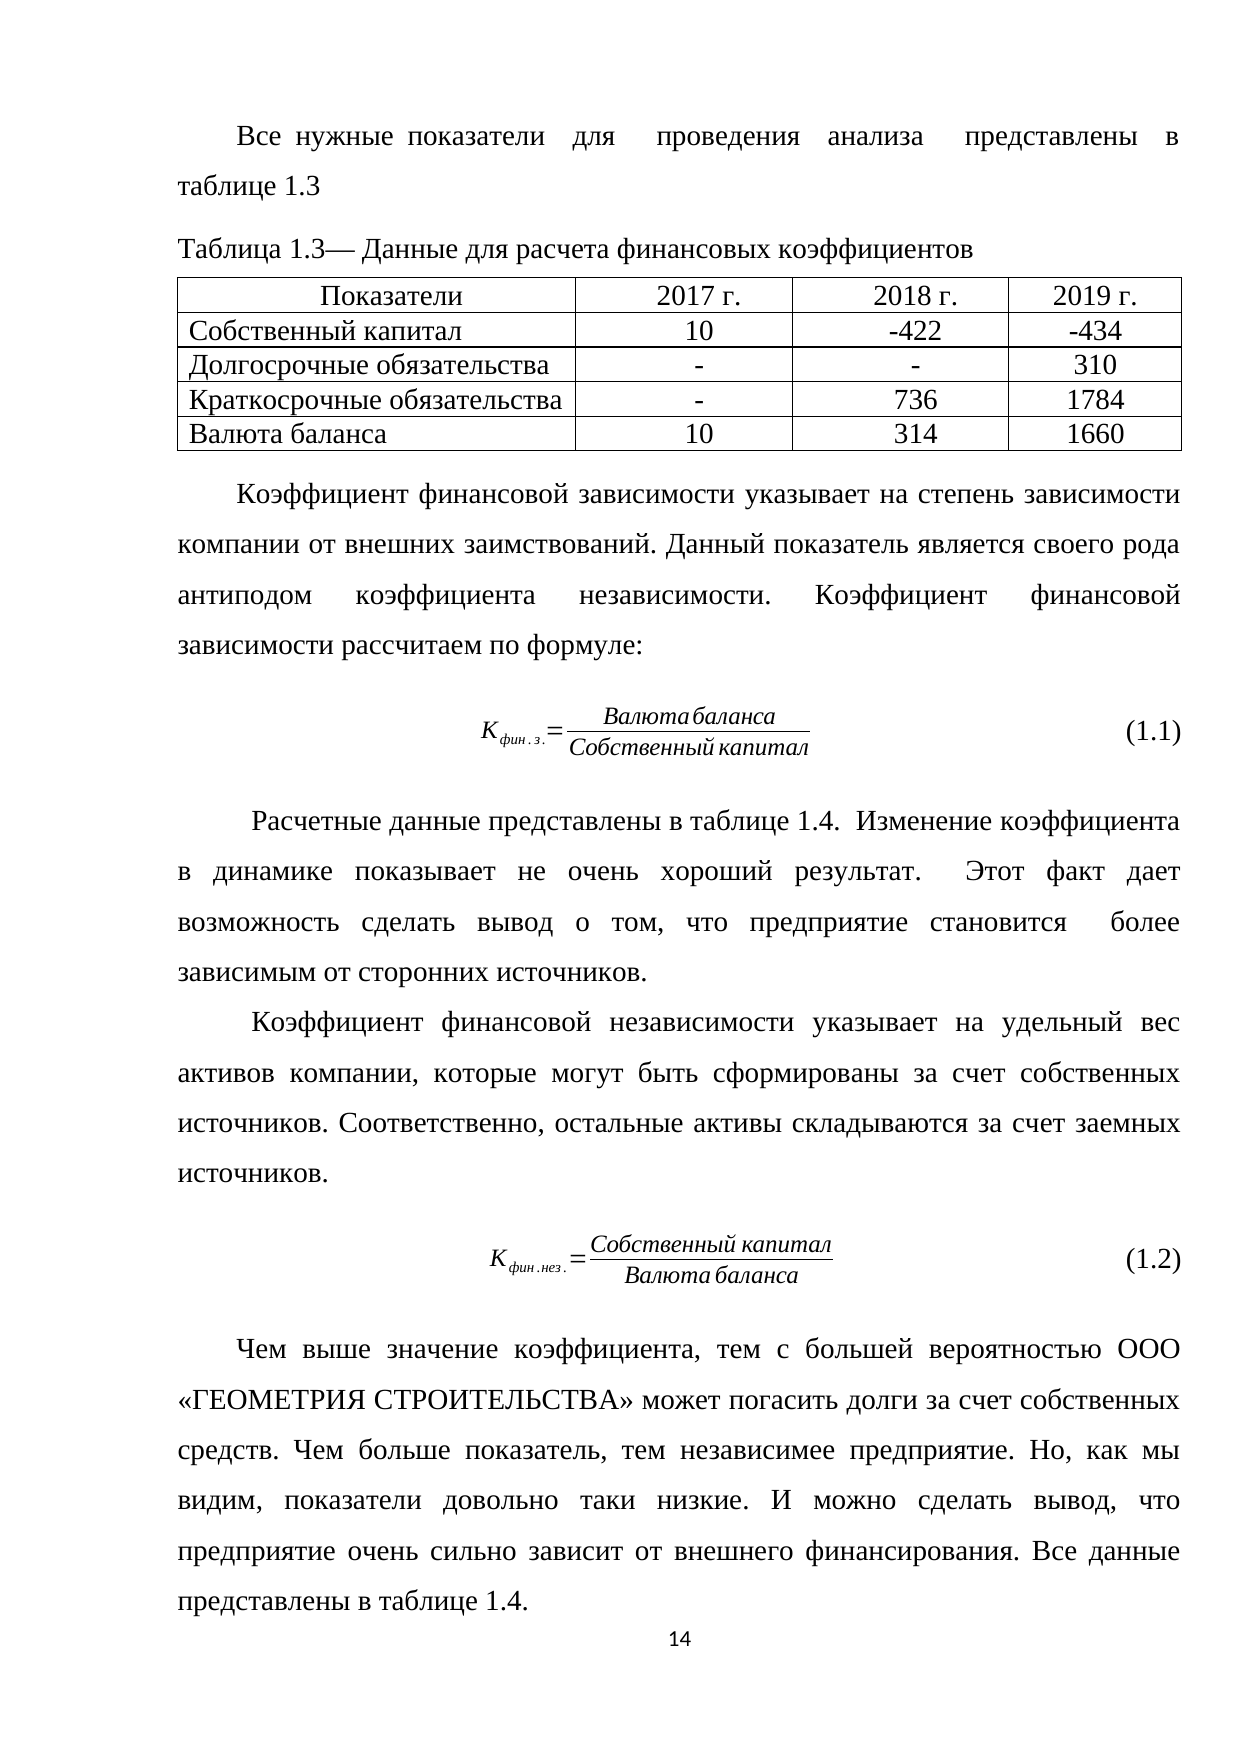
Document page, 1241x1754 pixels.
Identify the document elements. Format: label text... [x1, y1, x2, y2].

text Расчетные данные представлены в таблице 1.4. Изменение коэффициента в динамике показывает не очень хороший результат. Этот факт дает возможность сделать вывод о том, что предприятие становится более зависимым от сторонних источников. [177, 803, 1181, 988]
table_cell - [793, 348, 1008, 381]
text Все нужные показатели для проведения анализа представлены в таблице 1.3 [177, 118, 1181, 202]
text Коэффициент финансовой независимости указывает на удельный вес активов компании, которые могут быть сформированы за счет собственных источников. Соответственно, остальные активы складываются за счет заемных источников. [177, 1004, 1181, 1189]
table_cell Долгосрочные обязательства [178, 348, 575, 381]
table_cell -422 [793, 313, 1008, 346]
table_cell - [576, 382, 792, 416]
text Коэффициент финансовой зависимости указывает на степень зависимости компании от внешних заимствований. Данный показатель является своего рода антиподом коэффициента независимости. Коэффициент финансовой зависимости рассчитаем по формуле: [177, 476, 1181, 661]
text Чем выше значение коэффициента, тем с большей вероятностью ООО «ГЕОМЕТРИЯ СТРОИТЕЛЬСТВА» может погасить долги за счет собственных средств. Чем больше показатель, тем независимее предприятие. Но, как мы видим, показатели довольно таки низкие. И можно сделать вывод, что предприятие очень сильно зависит от внешнего финансирования. Все данные представлены в таблице 1.4. [177, 1331, 1181, 1617]
table_cell - [576, 348, 792, 381]
table_cell 314 [793, 417, 1008, 450]
table_cell 1784 [1009, 382, 1181, 416]
table_cell 10 [576, 417, 792, 450]
table_header Показатели [178, 278, 575, 312]
table_header 2019 г. [1009, 278, 1181, 312]
text Таблица 1.3— Данные для расчета финансовых коэффициентов [177, 231, 1181, 265]
table_header 2017 г. [576, 278, 792, 312]
table_cell 1660 [1009, 417, 1181, 450]
table_cell Валюта баланса [178, 417, 575, 450]
table_cell Краткосрочные обязательства [178, 382, 575, 416]
table_cell 310 [1009, 348, 1181, 381]
table_cell -434 [1009, 313, 1181, 346]
text (1.2) [177, 1231, 1181, 1290]
table_cell 10 [576, 313, 792, 346]
text (1.1) [177, 702, 1181, 761]
table_cell Собственный капитал [178, 313, 575, 346]
table_header 2018 г. [793, 278, 1008, 312]
table_cell 736 [793, 382, 1008, 416]
